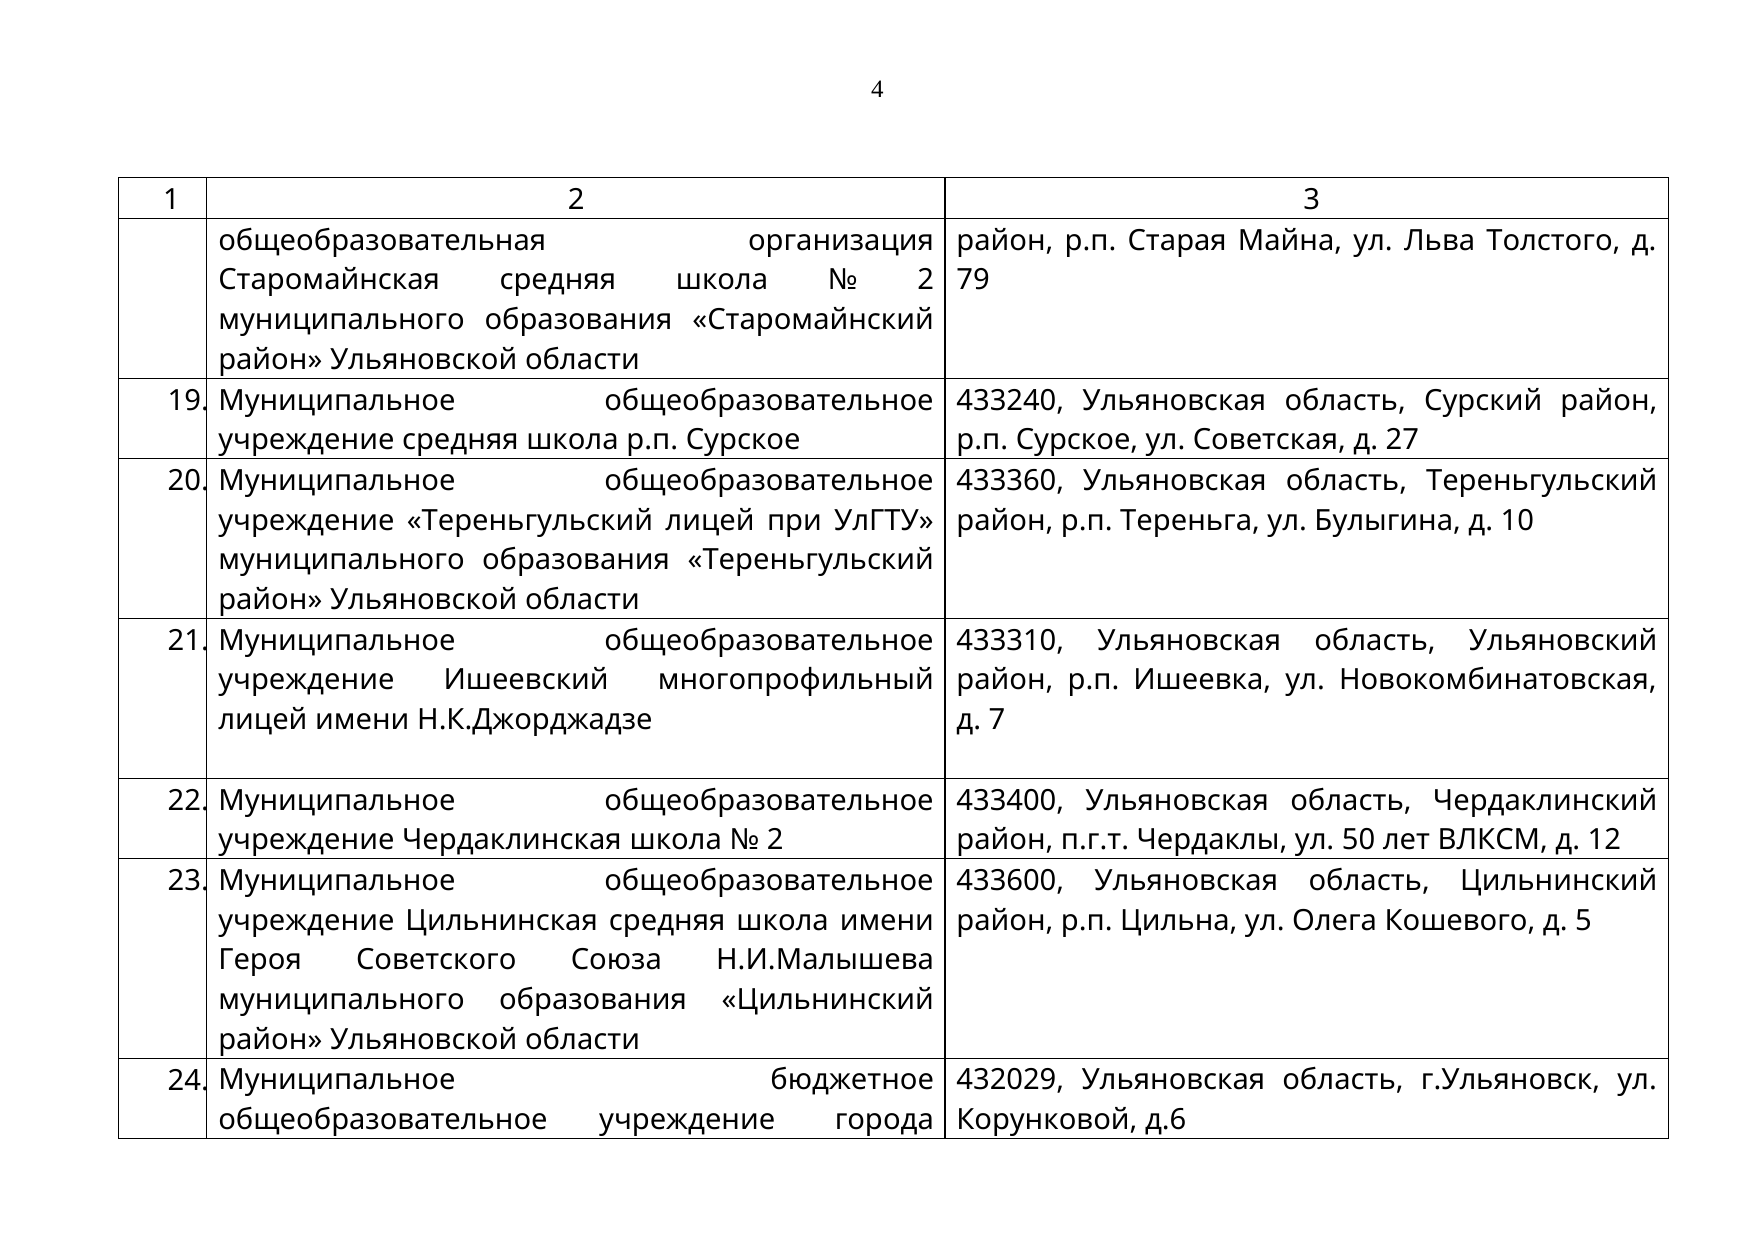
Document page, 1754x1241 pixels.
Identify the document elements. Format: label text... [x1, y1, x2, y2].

table_cell [119, 619, 206, 778]
table_cell [119, 1059, 206, 1138]
table_cell 433310, Ульяновская область, Ульяновский район, р.п. Ишеевка, ул. Новокомбинатовская, д. 7 [946, 619, 1668, 778]
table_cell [946, 219, 1668, 378]
table_cell [119, 459, 206, 618]
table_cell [946, 1059, 1668, 1138]
table_header 3 [946, 178, 1668, 218]
table_header 1 [119, 178, 206, 218]
table_cell [119, 859, 206, 1058]
table_cell [119, 779, 206, 858]
table_cell 433240, Ульяновская область, Сурский район, р.п. Сурское, ул. Советская, д. 27 [946, 379, 1668, 458]
table_cell 433600, Ульяновская область, Цильнинский район, р.п. Цильна, ул. Олега Кошевого, д. 5 [946, 859, 1668, 1058]
table_cell 433400, Ульяновская область, Чердаклинский район, п.г.т. Чердаклы, ул. 50 лет ВЛКСМ, д. 12 [946, 779, 1668, 858]
table_cell Муниципальное общеобразовательное учреждение средняя школа р.п. Сурское [207, 379, 944, 458]
table_cell 433360, Ульяновская область, Тереньгульский район, р.п. Тереньга, ул. Булыгина, д. 10 [946, 459, 1668, 618]
table_header 2 [207, 178, 944, 218]
table_cell Муниципальное общеобразовательное учреждение Цильнинская средняя школа имени Героя Советского Союза Н.И.Малышева муниципального образования «Цильнинский район» Ульяновской области [207, 859, 944, 1058]
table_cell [207, 219, 944, 378]
table_cell Муниципальное общеобразовательное учреждение «Тереньгульский лицей при УлГТУ» муниципального образования «Тереньгульский район» Ульяновской области [207, 459, 944, 618]
table_cell [119, 219, 206, 378]
table_cell Муниципальное общеобразовательное учреждение Ишеевский многопрофильный лицей имени Н.К.Джорджадзе [207, 619, 944, 778]
table_cell Муниципальное общеобразовательное учреждение Чердаклинская школа № 2 [207, 779, 944, 858]
table_cell [119, 379, 206, 458]
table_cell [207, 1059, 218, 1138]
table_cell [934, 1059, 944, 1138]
